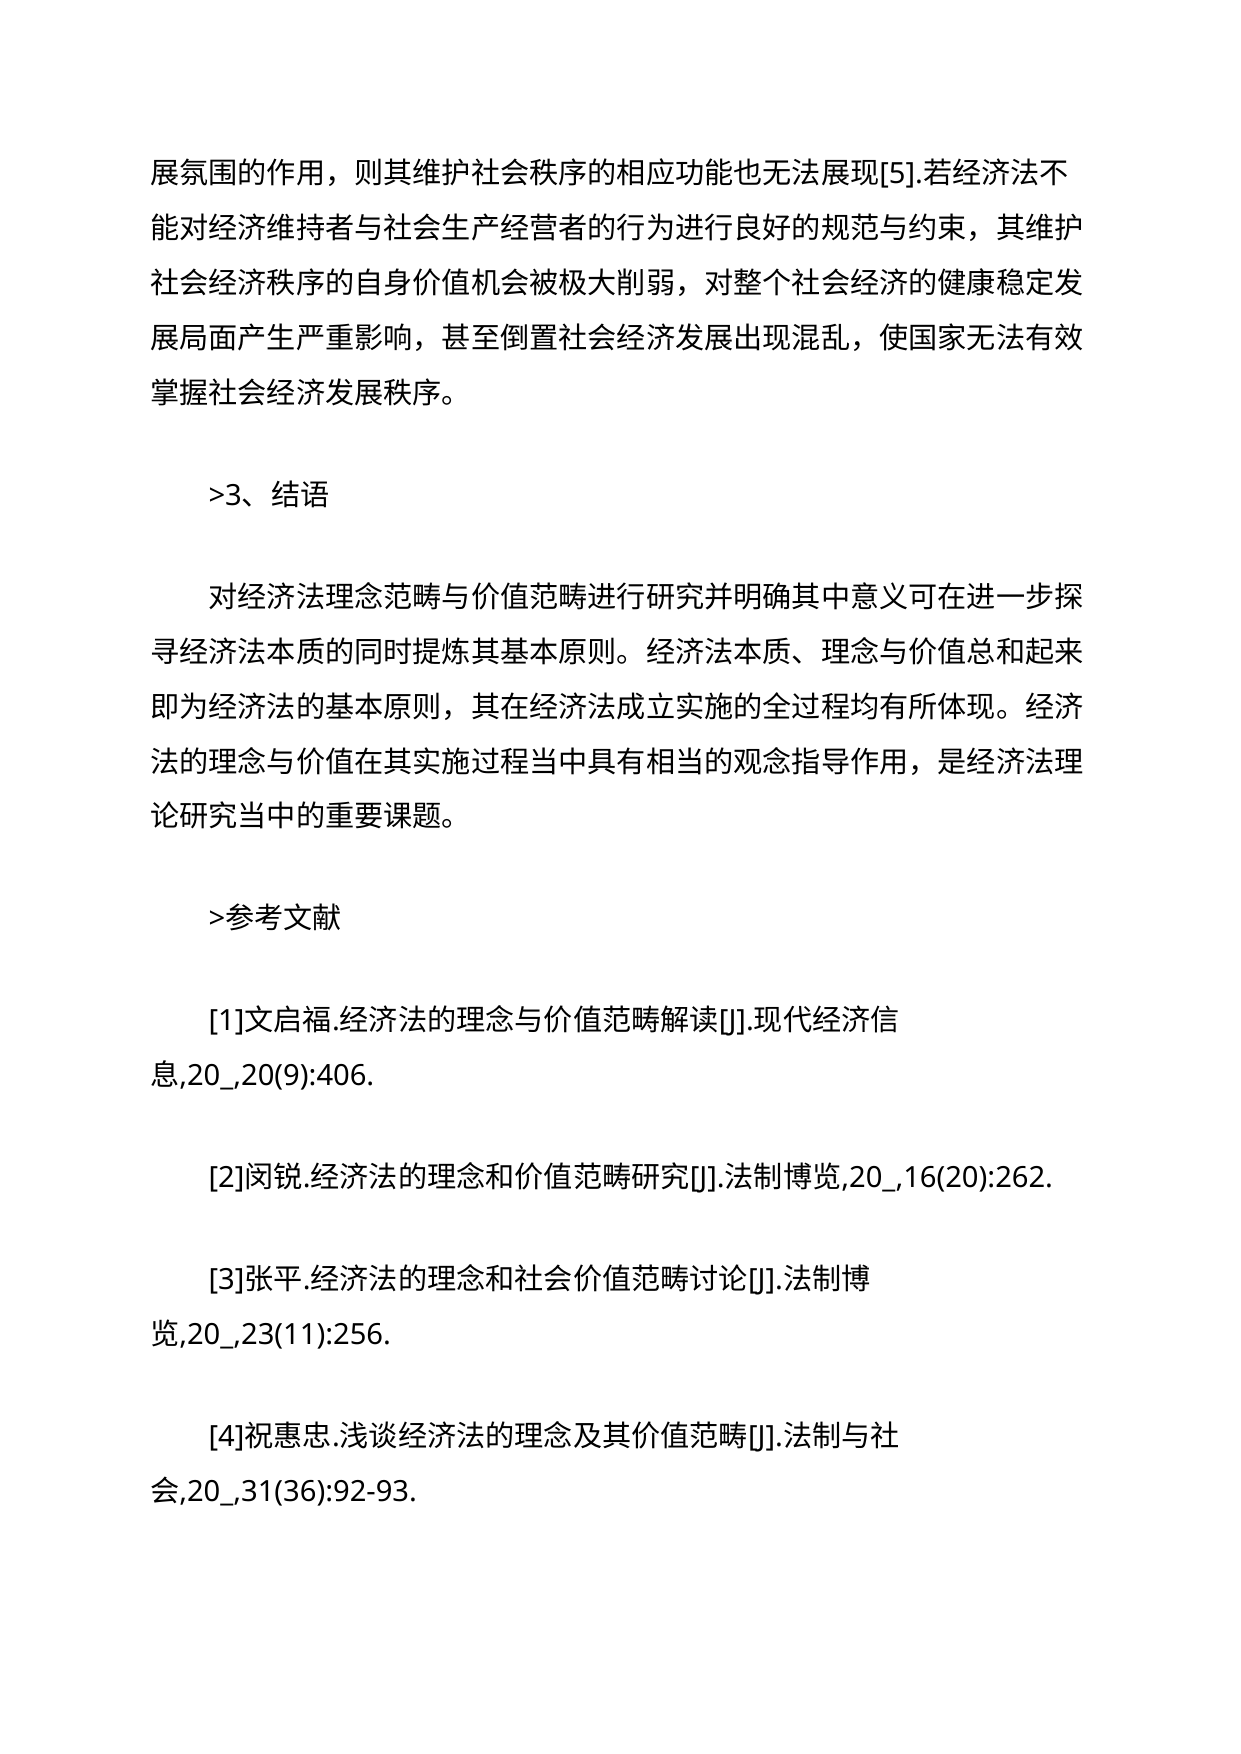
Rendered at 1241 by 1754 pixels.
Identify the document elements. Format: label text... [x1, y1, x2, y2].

text [2]闵锐.经济法的理念和价值范畴研究[J].法制博览,20_,16(20):262. [150, 1154, 1090, 1196]
text >参考文献 [150, 895, 1090, 937]
text [4]祝惠忠.浅谈经济法的理念及其价值范畴[J].法制与社会,20_,31(36):92-93. [150, 1413, 1090, 1510]
text [1]文启福.经济法的理念与价值范畴解读[J].现代经济信息,20_,20(9):406. [150, 997, 1090, 1094]
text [150, 150, 1090, 412]
text 对经济法理念范畴与价值范畴进行研究并明确其中意义可在进一步探寻经济法本质的同时提炼其基本原则。经济法本质、理念与价值总和起来即为经济法的基本原则，其在经济法成立实施的全过程均有所体现。经济法的理念与价值在其实施过程当中具有相当的观念指导作用，是经济法理论研究当中的重要课题。 [150, 573, 1090, 835]
text >3、结语 [150, 471, 1090, 514]
text [3]张平.经济法的理念和社会价值范畴讨论[J].法制博览,20_,23(11):256. [150, 1256, 1090, 1353]
